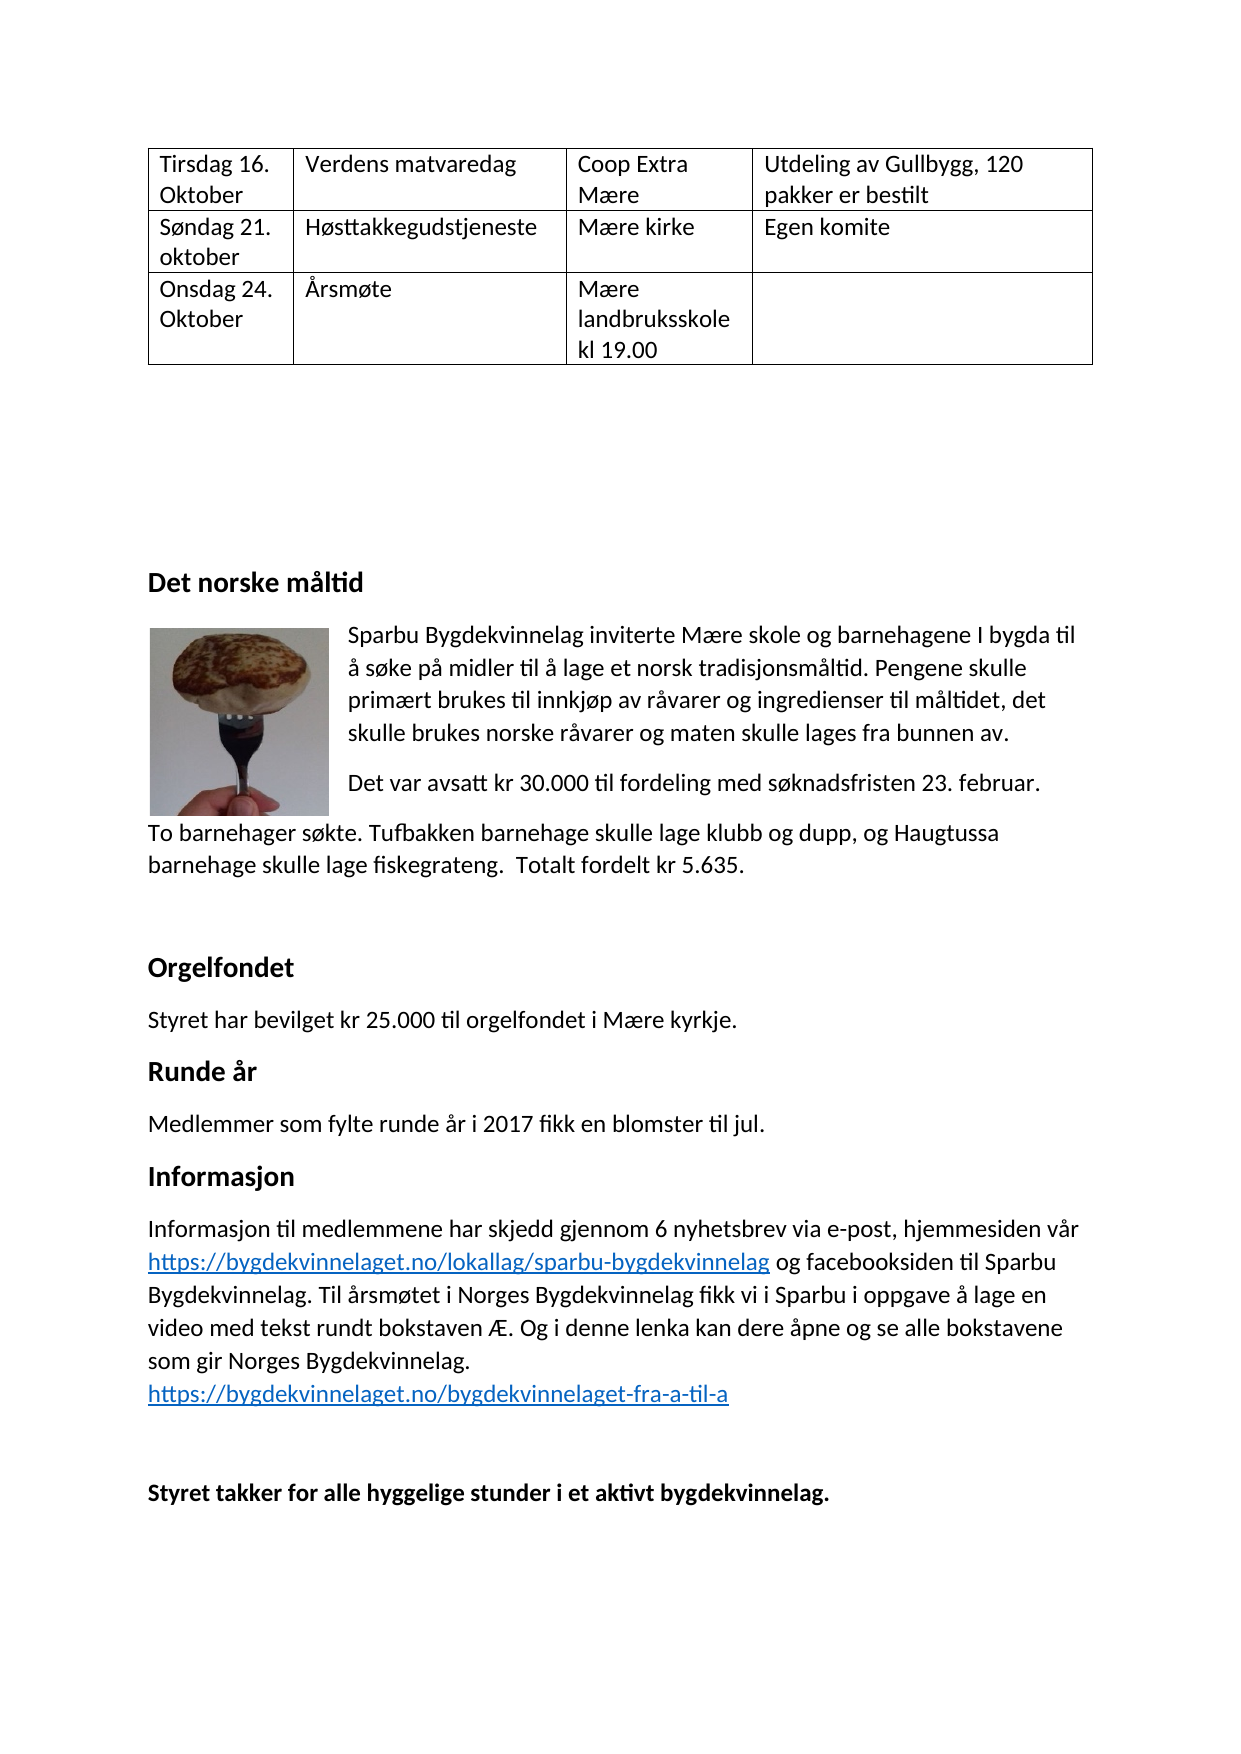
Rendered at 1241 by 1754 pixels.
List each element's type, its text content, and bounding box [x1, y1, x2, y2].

text Orgelfondet [148, 949, 1093, 984]
table_cell Søndag 21. oktober [149, 211, 293, 272]
text Runde år [148, 1053, 1093, 1089]
table_cell Egen komite [753, 211, 1092, 272]
table_cell Onsdag 24. Oktober [149, 273, 293, 364]
text Styret takker for alle hyggelige stunder i et aktivt bygdekvinnelag. [148, 1477, 1093, 1508]
table_cell Årsmøte [294, 273, 566, 364]
table_cell Verdens matvaredag [294, 149, 566, 210]
table_cell Høsttakkegudstjeneste [294, 211, 566, 272]
picture [147, 628, 329, 813]
text Informasjon [148, 1158, 1093, 1194]
table_cell [753, 273, 1092, 364]
table_cell Coop Extra Mære [567, 149, 752, 210]
text Det var avsatt kr 30.000 til fordeling med søknadsfristen 23. februar. [329, 767, 1093, 798]
table_cell Utdeling av Gullbygg, 120 pakker er bestilt [753, 149, 1092, 210]
text To barnehager søkte. Tufbakken barnehage skulle lage klubb og dupp, og Haugtussa barnehage skulle lage fiskegrateng. Totalt fordelt kr 5.635. [148, 817, 1093, 880]
text Informasjon til medlemmene har skjedd gjennom 6 nyhetsbrev via e-post, hjemmesiden vår https://bygdekvinnelaget.no/lokallag/sparbu-bygdekvinnelag og facebooksiden til Sparbu Bygdekvinnelag. Til årsmøtet i Norges Bygdekvinnelag fikk vi i Sparbu i oppgave å lage en video med tekst rundt bokstaven Æ. Og i denne lenka kan dere åpne og se alle bokstavene som gir Norges Bygdekvinnelag. https://bygdekvinnelaget.no/bygdekvinnelaget-fra-a-til-a [148, 1213, 1093, 1408]
table_cell Tirsdag 16. Oktober [149, 149, 293, 210]
table_cell Mære landbruksskole kl 19.00 [567, 273, 752, 364]
text Medlemmer som fylte runde år i 2017 fikk en blomster til jul. [148, 1109, 1093, 1139]
text Sparbu Bygdekvinnelag inviterte Mære skole og barnehagene I bygda til å søke på midler til å lage et norsk tradisjonsmåltid. Pengene skulle primært brukes til innkjøp av råvarer og ingredienser til måltidet, det skulle brukes norske råvarer og maten skulle lages fra bunnen av. [148, 619, 1093, 748]
text Styret har bevilget kr 25.000 til orgelfondet i Mære kyrkje. [148, 1004, 1093, 1034]
text Det norske måltid [148, 564, 1093, 599]
table_cell Mære kirke [567, 211, 752, 272]
